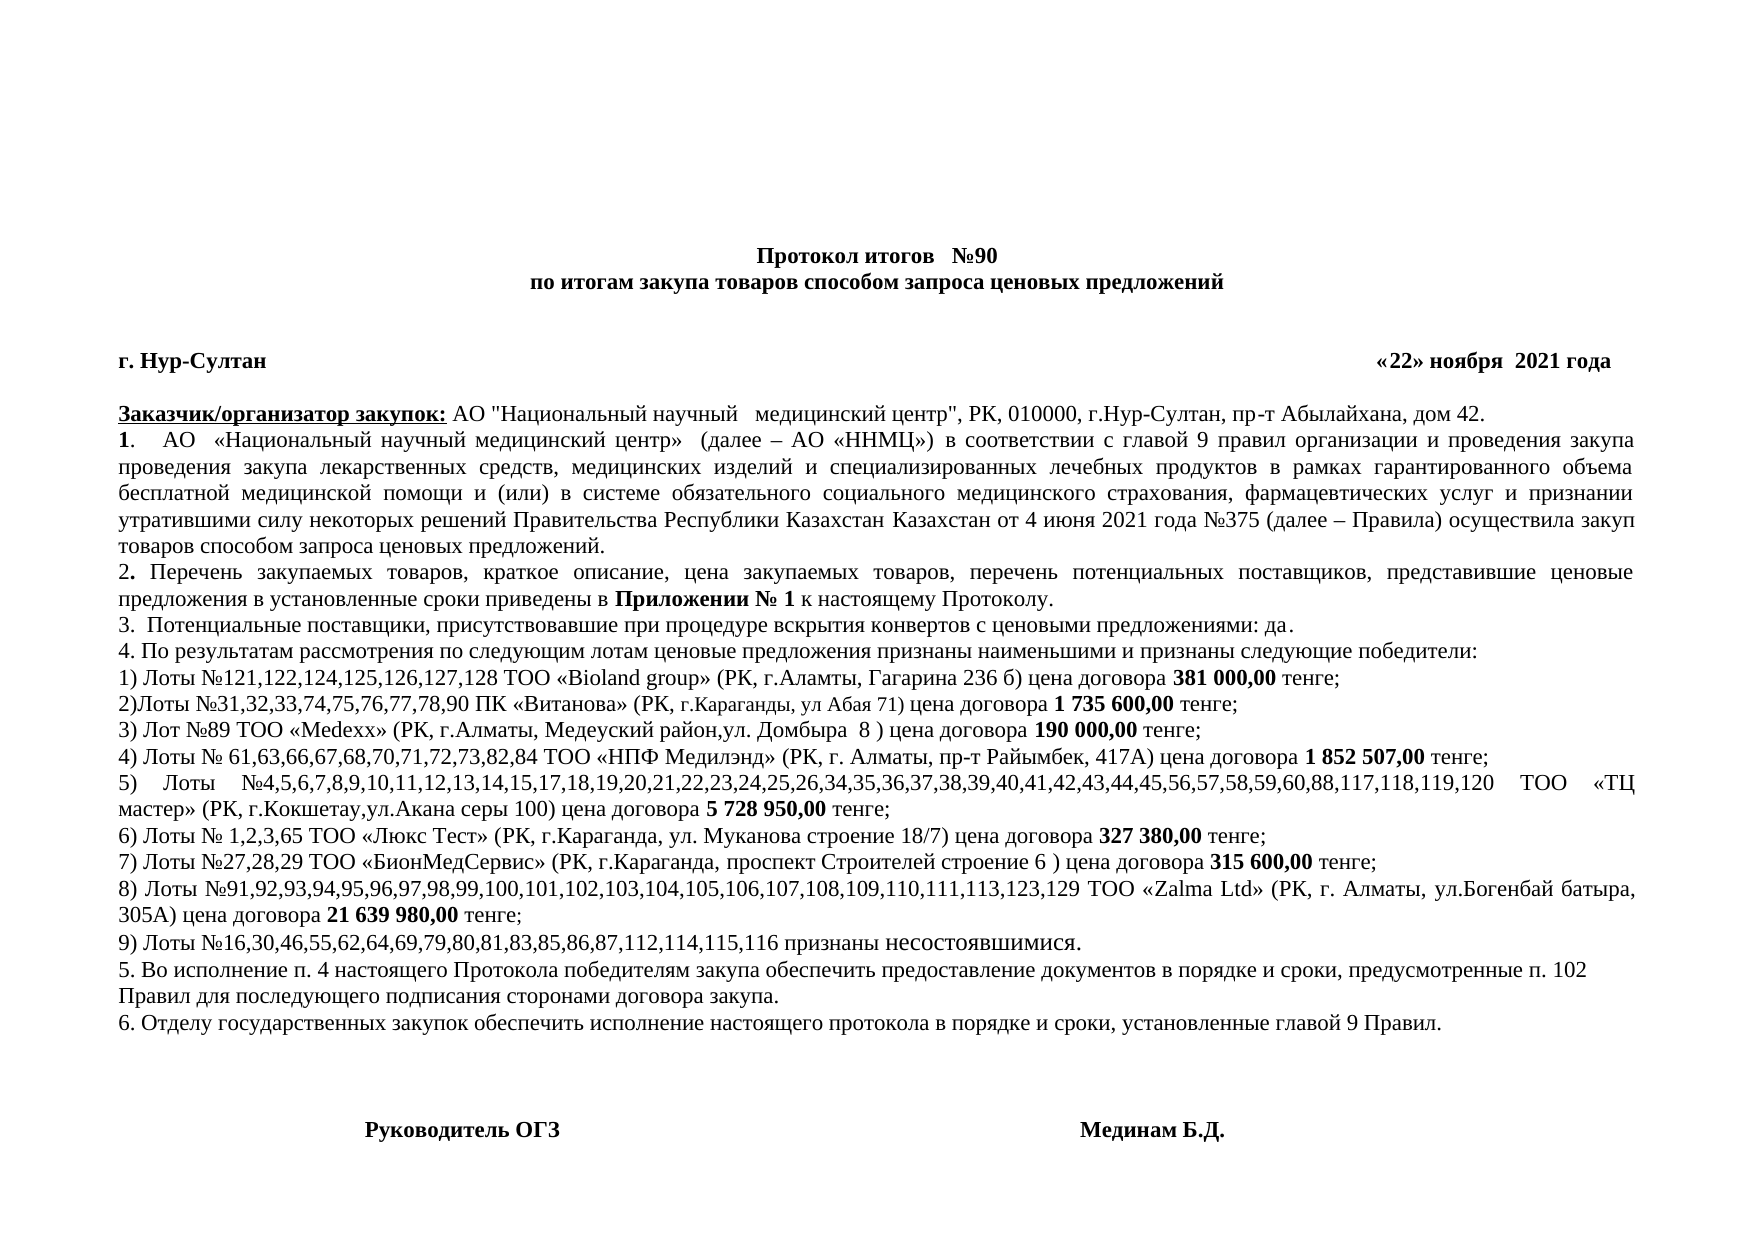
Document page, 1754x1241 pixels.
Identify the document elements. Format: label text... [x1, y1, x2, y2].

text 1) Лоты №121,122,124,125,126,127,128 ТОО «Bioland group» (РК, г.Аламты, Гагарина 236 б) цена договора 381 000,00 тенге; [118, 664, 1636, 690]
text 3) Лот №89 ТОО «Medexx» (РК, г.Алматы, Медеуский район,ул. Домбыра 8 ) цена договора 190 000,00 тенге; [118, 716, 1636, 743]
text 2. Перечень закупаемых товаров, краткое описание, цена закупаемых товаров, перечень потенциальных поставщиков, представившие ценовые предложения в установленные сроки приведены в Приложении № 1 к настоящему Протоколу. [118, 558, 1636, 611]
text 4. По результатам рассмотрения по следующим лотам ценовые предложения признаны наименьшими и признаны следующие победители: [118, 637, 1636, 664]
text 2)Лоты №31,32,33,74,75,76,77,78,90 ПК «Витанова» (РК, г.Караганды, ул Абая 71) цена договора 1 735 600,00 тенге; [118, 690, 1636, 716]
text 4) Лоты № 61,63,66,67,68,70,71,72,73,82,84 ТОО «НПФ Медилэнд» (РК, г. Алматы, пр-т Райымбек, 417А) цена договора 1 852 507,00 тенге; [118, 743, 1636, 769]
text 5) Лоты №4,5,6,7,8,9,10,11,12,13,14,15,17,18,19,20,21,22,23,24,25,26,34,35,36,37,38,39,40,41,42,43,44,45,56,57,58,59,60,88,117,118,119,120 ТОО «ТЦ мастер» (РК, г.Кокшетау,ул.Акана серы 100) цена договора 5 728 950,00 тенге; [118, 769, 1636, 822]
text г. Нур-Султан «22» ноября 2021 года [118, 347, 1636, 374]
text 9) Лоты №16,30,46,55,62,64,69,79,80,81,83,85,86,87,112,114,115,116 признаны несостоявшимися. [118, 927, 1636, 956]
text 3. Потенциальные поставщики, присутствовавшие при процедуре вскрытия конвертов с ценовыми предложениями: да. [118, 611, 1636, 637]
text 6. Отделу государственных закупок обеспечить исполнение настоящего протокола в порядке и сроки, установленные главой 9 Правил. [118, 1009, 1636, 1035]
text 7) Лоты №27,28,29 ТОО «БионМедСервис» (РК, г.Караганда, проспект Строителей строение 6 ) цена договора 315 600,00 тенге; [118, 848, 1636, 874]
text 8) Лоты №91,92,93,94,95,96,97,98,99,100,101,102,103,104,105,106,107,108,109,110,111,113,123,129 ТОО «Zalma Ltd» (РК, г. Алматы, ул.Богенбай батыра, 305А) цена договора 21 639 980,00 тенге; [118, 874, 1636, 927]
text 6) Лоты № 1,2,3,65 ТОО «Люкс Тест» (РК, г.Караганда, ул. Муканова строение 18/7) цена договора 327 380,00 тенге; [118, 822, 1636, 848]
text 5. Во исполнение п. 4 настоящего Протокола победителям закупа обеспечить предоставление документов в порядке и сроки, предусмотренные п. 102 Правил для последующего подписания сторонами договора закупа. [118, 956, 1636, 1009]
text по итогам закупа товаров способом запроса ценовых предложений [118, 268, 1636, 295]
text Протокол итогов №90 [118, 242, 1636, 268]
text 1. АО «Национальный научный медицинский центр» (далее – АО «ННМЦ») в соответствии с главой 9 правил организации и проведения закупа проведения закупа лекарственных средств, медицинских изделий и специализированных лечебных продуктов в рамках гарантированного объема бесплатной медицинской помощи и (или) в системе обязательного социального медицинского страхования, фармацевтических услуг и признании утратившими силу некоторых решений Правительства Республики Казахстан Казахстан от 4 июня 2021 года №375 (далее – Правила) осуществила закуп товаров способом запроса ценовых предложений. [118, 427, 1636, 558]
text Заказчик/организатор закупок: АО "Национальный научный медицинский центр", РК, 010000, г.Нур-Султан, пр-т Абылайхана, дом 42. [118, 400, 1636, 427]
text Руководитель ОГЗ Мединам Б.Д. [118, 1116, 1636, 1142]
